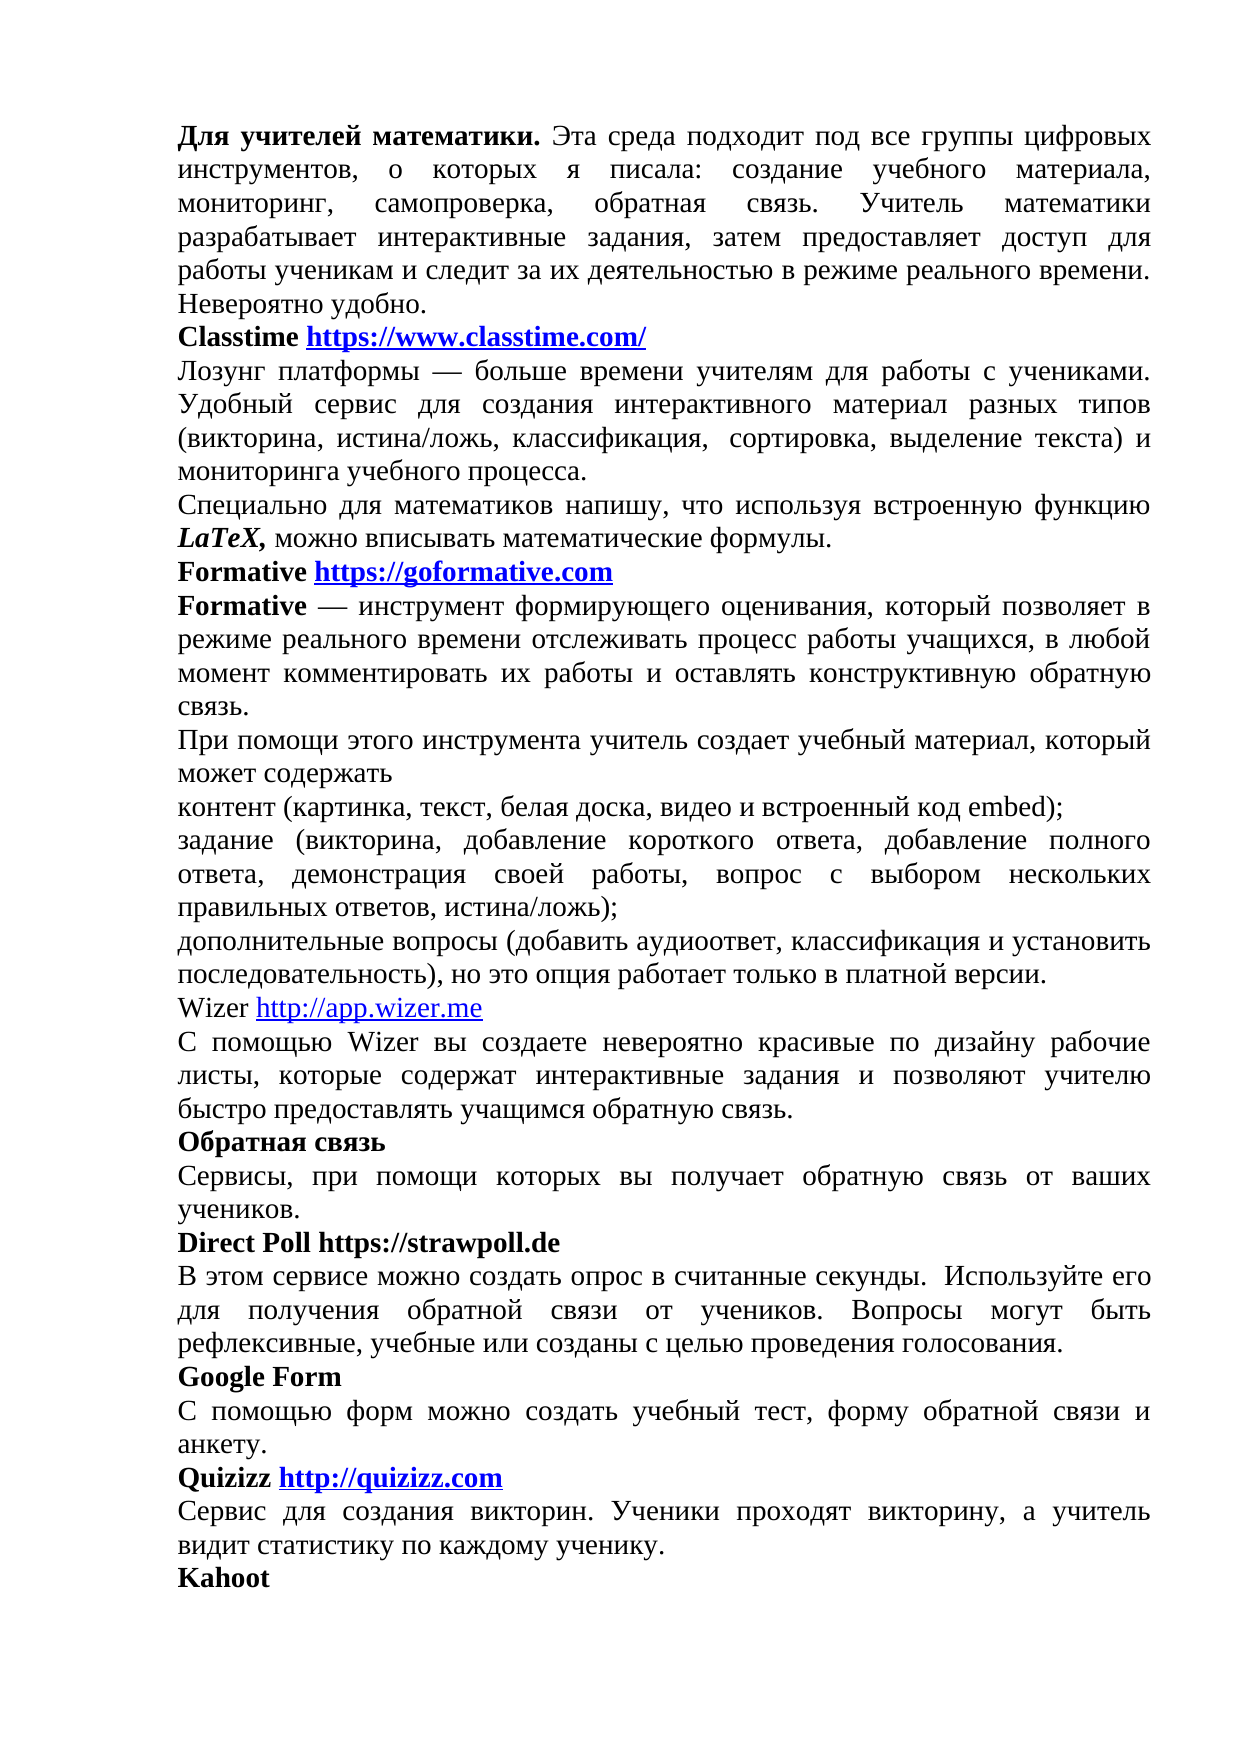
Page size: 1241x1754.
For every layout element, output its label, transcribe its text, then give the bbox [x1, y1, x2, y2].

text контент (картинка, текст, белая доска, видео и встроенный код embed); [177, 789, 1152, 822]
text задание (викторина, добавление короткого ответа, добавление полного ответа, демонстрация своей работы, вопрос с выбором нескольких правильных ответов, истина/ложь); [177, 822, 1152, 923]
text Direct Poll https://strawpoll.de [177, 1225, 1152, 1258]
text Google Form [177, 1359, 1152, 1393]
text Quizizz http://quizizz.com [177, 1460, 1152, 1493]
text Formative — инструмент формирующего оценивания, который позволяет в режиме реального времени отслеживать процесс работы учащихся, в любой момент комментировать их работы и оставлять конструктивную обратную связь. [177, 588, 1152, 722]
text Kahoot [177, 1560, 1152, 1594]
text Сервисы, при помощи которых вы получает обратную связь от ваших учеников. [177, 1158, 1152, 1225]
text Classtime https://www.classtime.com/ [177, 319, 1152, 353]
text Обратная связь [177, 1124, 1152, 1158]
text Сервис для создания викторин. Ученики проходят викторину, а учитель видит статистику по каждому ученику. [177, 1493, 1152, 1560]
text дополнительные вопросы (добавить аудиоответ, классификация и установить последовательность), но это опция работает только в платной версии. [177, 923, 1152, 990]
text Wizer http://app.wizer.me [177, 990, 1152, 1024]
text С помощью Wizer вы создаете невероятно красивые по дизайну рабочие листы, которые содержат интерактивные задания и позволяют учителю быстро предоставлять учащимся обратную связь. [177, 1024, 1152, 1124]
text Для учителей математики. Эта среда подходит под все группы цифровых инструментов, о которых я писала: создание учебного материала, мониторинг, самопроверка, обратная связь. Учитель математики разрабатывает интерактивные задания, затем предоставляет доступ для работы ученикам и следит за их деятельностью в режиме реального времени. Невероятно удобно. [177, 118, 1152, 319]
text В этом сервисе можно создать опрос в считанные секунды. Используйте его для получения обратной связи от учеников. Вопросы могут быть рефлексивные, учебные или созданы с целью проведения голосования. [177, 1258, 1152, 1359]
text Лозунг платформы — больше времени учителям для работы с учениками. Удобный сервис для создания интерактивного материал разных типов (викторина, истина/ложь, классификация, сортировка, выделение текста) и мониторинга учебного процесса. [177, 353, 1152, 487]
text Formative https://goformative.com [177, 554, 1152, 588]
text С помощью форм можно создать учебный тест, форму обратной связи и анкету. [177, 1393, 1152, 1460]
text Специально для математиков напишу, что используя встроенную функцию LaTeX, можно вписывать математические формулы. [177, 487, 1152, 554]
text При помощи этого инструмента учитель создает учебный материал, который может содержать [177, 722, 1152, 789]
